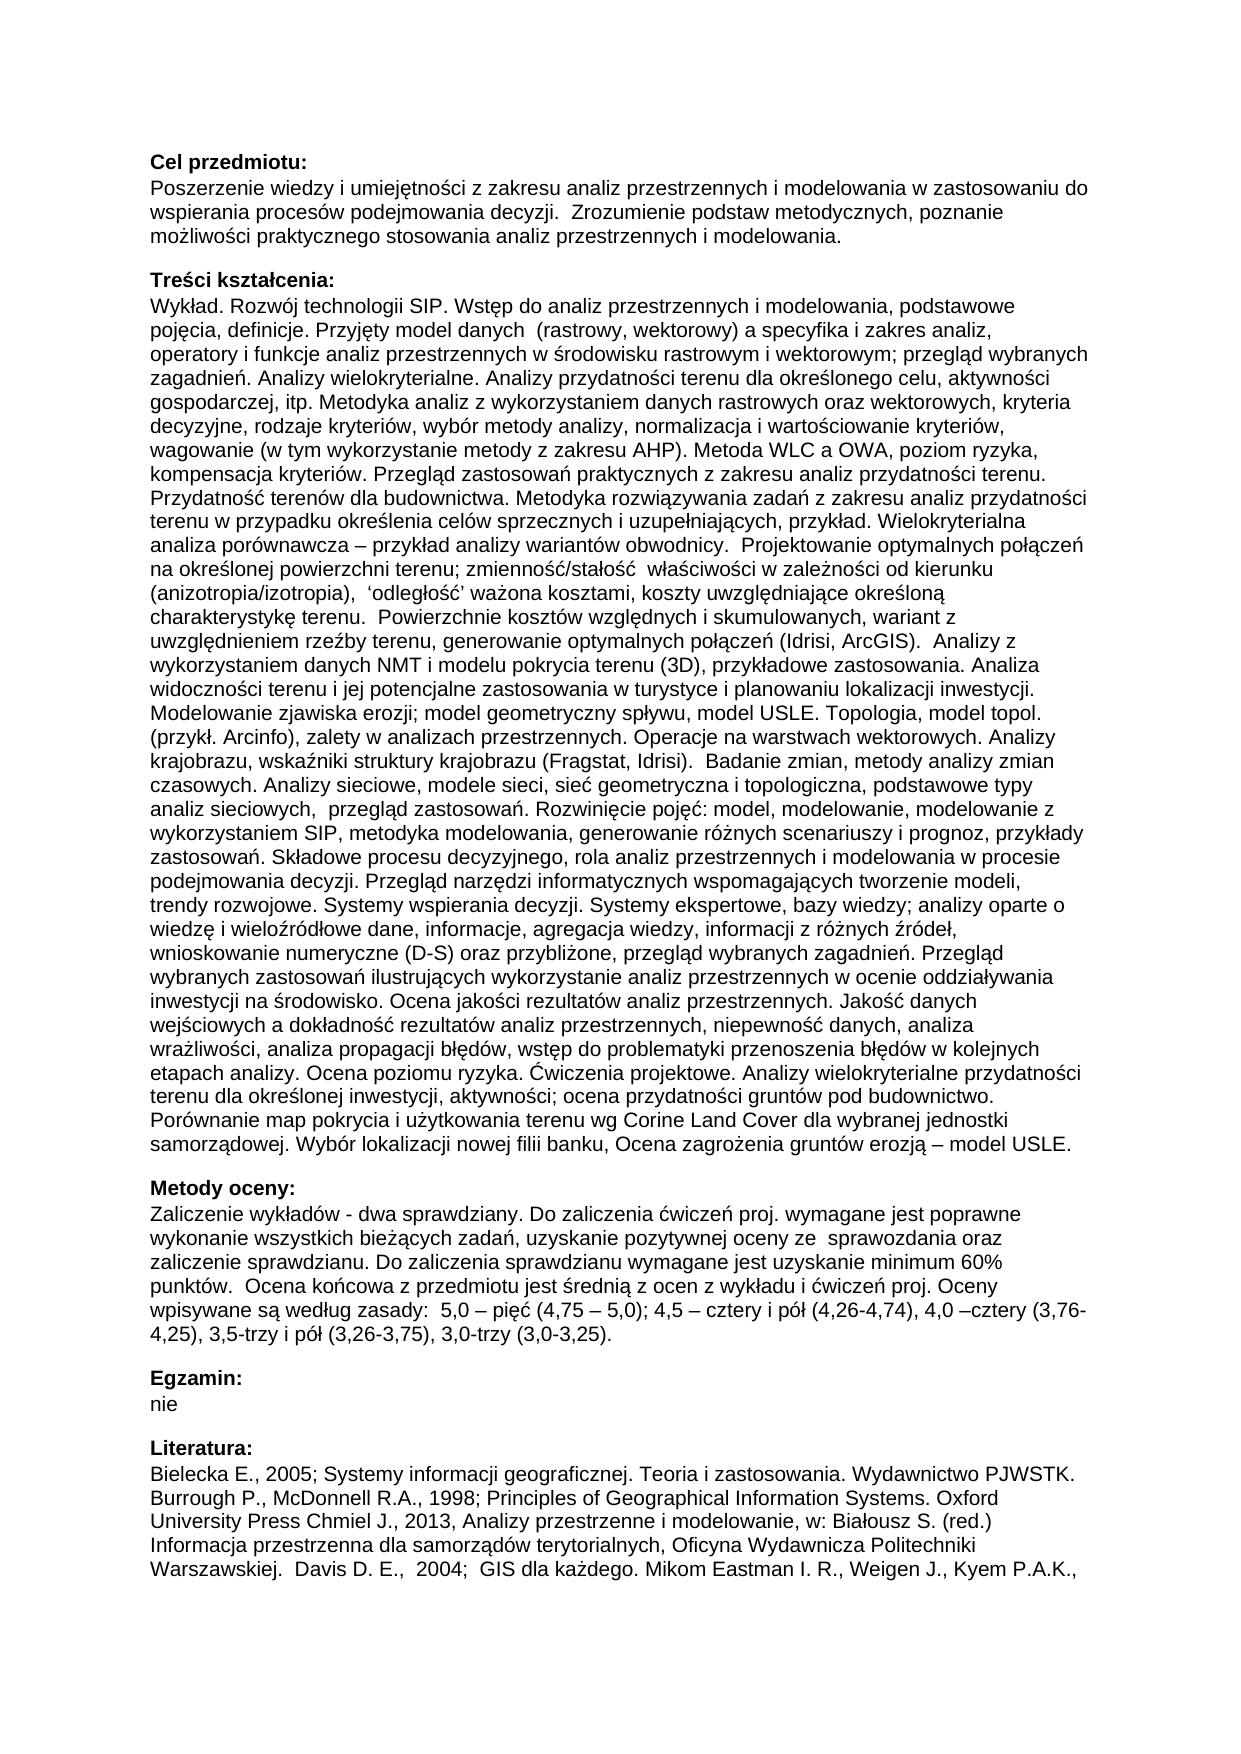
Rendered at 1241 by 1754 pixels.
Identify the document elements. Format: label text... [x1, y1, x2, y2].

text Wykład. Rozwój technologii SIP. Wstęp do analiz przestrzennych i modelowania, podstawowe pojęcia, definicje. Przyjęty model danych (rastrowy, wektorowy) a specyfika i zakres analiz, operatory i funkcje analiz przestrzennych w środowisku rastrowym i wektorowym; przegląd wybranych zagadnień. Analizy wielokryterialne. Analizy przydatności terenu dla określonego celu, aktywności gospodarczej, itp. Metodyka analiz z wykorzystaniem danych rastrowych oraz wektorowych, kryteria decyzyjne, rodzaje kryteriów, wybór metody analizy, normalizacja i wartościowanie kryteriów, wagowanie (w tym wykorzystanie metody z zakresu AHP). Metoda WLC a OWA, poziom ryzyka, kompensacja kryteriów. Przegląd zastosowań praktycznych z zakresu analiz przydatności terenu. Przydatność terenów dla budownictwa. Metodyka rozwiązywania zadań z zakresu analiz przydatności terenu w przypadku określenia celów sprzecznych i uzupełniających, przykład. Wielokryterialna analiza porównawcza – przykład analizy wariantów obwodnicy. Projektowanie optymalnych połączeń na określonej powierzchni terenu; zmienność/stałość właściwości w zależności od kierunku (anizotropia/izotropia), ‘odległość’ ważona kosztami, koszty uwzględniające określoną charakterystykę terenu. Powierzchnie kosztów względnych i skumulowanych, wariant z uwzględnieniem rzeźby terenu, generowanie optymalnych połączeń (Idrisi, ArcGIS). Analizy z wykorzystaniem danych NMT i modelu pokrycia terenu (3D), przykładowe zastosowania. Analiza widoczności terenu i jej potencjalne zastosowania w turystyce i planowaniu lokalizacji inwestycji. Modelowanie zjawiska erozji; model geometryczny spływu, model USLE. Topologia, model topol. (przykł. Arcinfo), zalety w analizach przestrzennych. Operacje na warstwach wektorowych. Analizy krajobrazu, wskaźniki struktury krajobrazu (Fragstat, Idrisi). Badanie zmian, metody analizy zmian czasowych. Analizy sieciowe, modele sieci, sieć geometryczna i topologiczna, podstawowe typy analiz sieciowych, przegląd zastosowań. Rozwinięcie pojęć: model, modelowanie, modelowanie z wykorzystaniem SIP, metodyka modelowania, generowanie różnych scenariuszy i prognoz, przykłady zastosowań. Składowe procesu decyzyjnego, rola analiz przestrzennych i modelowania w procesie podejmowania decyzji. Przegląd narzędzi informatycznych wspomagających tworzenie modeli, trendy rozwojowe. Systemy wspierania decyzji. Systemy ekspertowe, bazy wiedzy; analizy oparte o wiedzę i wieloźródłowe dane, informacje, agregacja wiedzy, informacji z różnych źródeł, wnioskowanie numeryczne (D-S) oraz przybliżone, przegląd wybranych zagadnień. Przegląd wybranych zastosowań ilustrujących wykorzystanie analiz przestrzennych w ocenie oddziaływania inwestycji na środowisko. Ocena jakości rezultatów analiz przestrzennych. Jakość danych wejściowych a dokładność rezultatów analiz przestrzennych, niepewność danych, analiza wrażliwości, analiza propagacji błędów, wstęp do problematyki przenoszenia błędów w kolejnych etapach analizy. Ocena poziomu ryzyka. Ćwiczenia projektowe. Analizy wielokryterialne przydatności terenu dla określonej inwestycji, aktywności; ocena przydatności gruntów pod budownictwo. Porównanie map pokrycia i użytkowania terenu wg Corine Land Cover dla wybranej jednostki samorządowej. Wybór lokalizacji nowej filii banku, Ocena zagrożenia gruntów erozją – model USLE. [150, 294, 1090, 1156]
text Treści kształcenia: [150, 268, 1090, 292]
text Poszerzenie wiedzy i umiejętności z zakresu analiz przestrzennych i modelowania w zastosowaniu do wspierania procesów podejmowania decyzji. Zrozumienie podstaw metodycznych, poznanie możliwości praktycznego stosowania analiz przestrzennych i modelowania. [150, 176, 1090, 248]
text Literatura: [150, 1435, 1090, 1459]
text Metody oceny: [150, 1176, 1090, 1200]
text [150, 1461, 1090, 1581]
text Cel przedmiotu: [150, 150, 1090, 174]
text Zaliczenie wykładów - dwa sprawdziany. Do zaliczenia ćwiczeń proj. wymagane jest poprawne wykonanie wszystkich bieżących zadań, uzyskanie pozytywnej oceny ze sprawozdania oraz zaliczenie sprawdzianu. Do zaliczenia sprawdzianu wymagane jest uzyskanie minimum 60% punktów. Ocena końcowa z przedmiotu jest średnią z ocen z wykładu i ćwiczeń proj. Oceny wpisywane są według zasady: 5,0 – pięć (4,75 – 5,0); 4,5 – cztery i pół (4,26-4,74), 4,0 –cztery (3,76-4,25), 3,5-trzy i pół (3,26-3,75), 3,0-trzy (3,0-3,25). [150, 1202, 1090, 1346]
text Egzamin: [150, 1366, 1090, 1389]
text nie [150, 1392, 1090, 1416]
